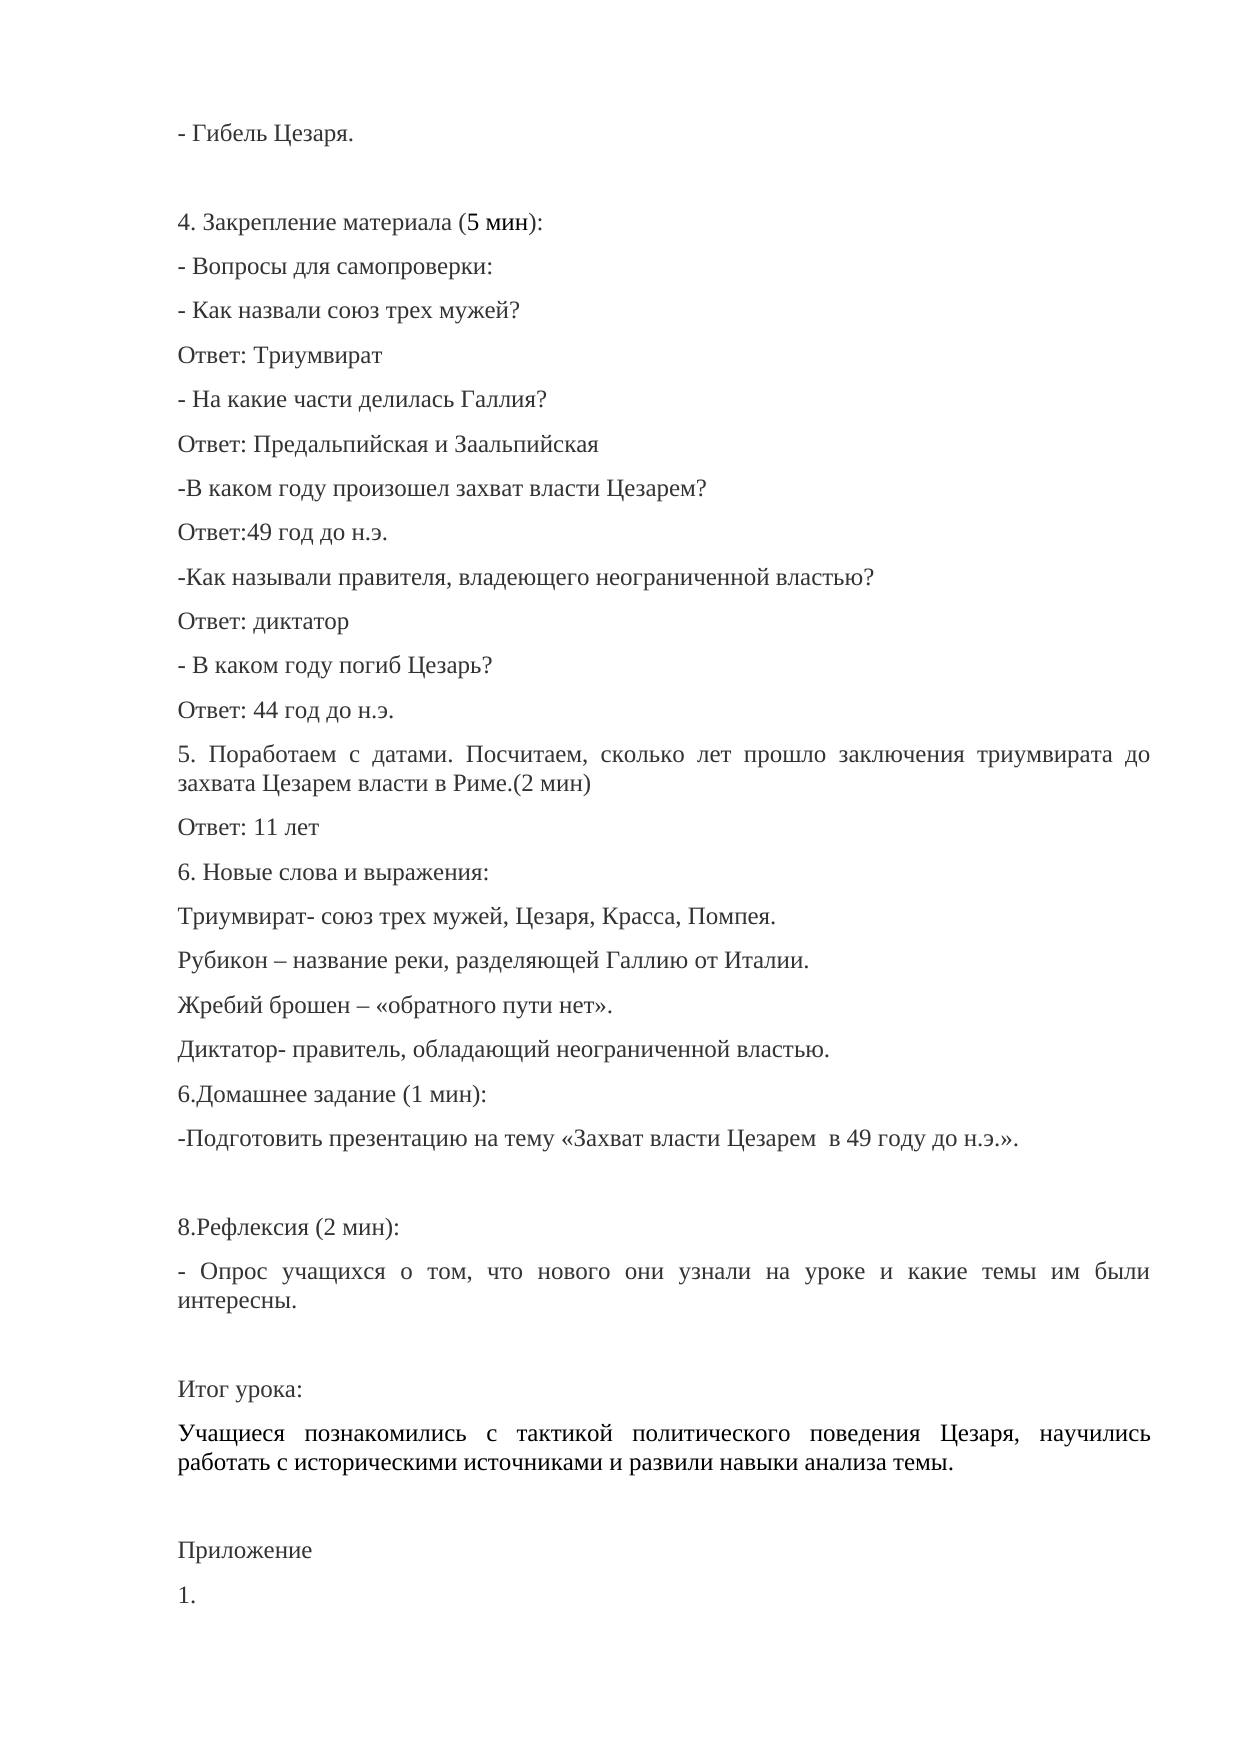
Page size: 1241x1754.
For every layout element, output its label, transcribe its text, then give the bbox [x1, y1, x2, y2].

text Диктатор- правитель, обладающий неограниченной властью. [177, 1034, 1152, 1063]
text - Как назвали союз трех мужей? [177, 296, 1152, 324]
text Ответ: 44 год до н.э. [177, 695, 1152, 724]
text 4. Закрепление материала (5 мин): [177, 207, 1152, 236]
text - На какие части делилась Галлия? [177, 384, 1152, 413]
text Ответ: Предальпийская и Заальпийская [177, 429, 1152, 457]
text Триумвират- союз трех мужей, Цезаря, Красса, Помпея. [177, 901, 1152, 930]
text -В каком году произошел захват власти Цезарем? [177, 473, 1152, 502]
text Ответ: 11 лет [177, 812, 1152, 841]
text Ответ:49 год до н.э. [177, 517, 1152, 546]
text Учащиеся познакомились с тактикой политического поведения Цезаря, научились работать с историческими источниками и развили навыки анализа темы. [177, 1418, 1152, 1476]
text -Подготовить презентацию на тему «Захват власти Цезарем в 49 году до н.э.». [177, 1123, 1152, 1152]
text Приложение [177, 1536, 1152, 1564]
text Рубикон – название реки, разделяющей Галлию от Италии. [177, 946, 1152, 974]
text 6. Новые слова и выражения: [177, 857, 1152, 886]
text Ответ: диктатор [177, 606, 1152, 635]
text Ответ: Триумвират [177, 340, 1152, 369]
text - Опрос учащихся о том, что нового они узнали на уроке и какие темы им были интересны. [177, 1256, 1152, 1314]
text - Вопросы для самопроверки: [177, 251, 1152, 280]
text 8.Рефлексия (2 мин): [177, 1212, 1152, 1241]
text Итог урока: [177, 1374, 1152, 1402]
text 6.Домашнее задание (1 мин): [177, 1079, 1152, 1107]
text -Как называли правителя, владеющего неограниченной властью? [177, 562, 1152, 591]
text 5. Поработаем с датами. Посчитаем, сколько лет прошло заключения триумвирата до захвата Цезарем власти в Риме.(2 мин) [177, 739, 1152, 797]
text - Гибель Цезаря. [177, 118, 1152, 147]
text Жребий брошен – «обратного пути нет». [177, 990, 1152, 1019]
text - В каком году погиб Цезарь? [177, 651, 1152, 679]
text 1. [177, 1580, 1152, 1609]
